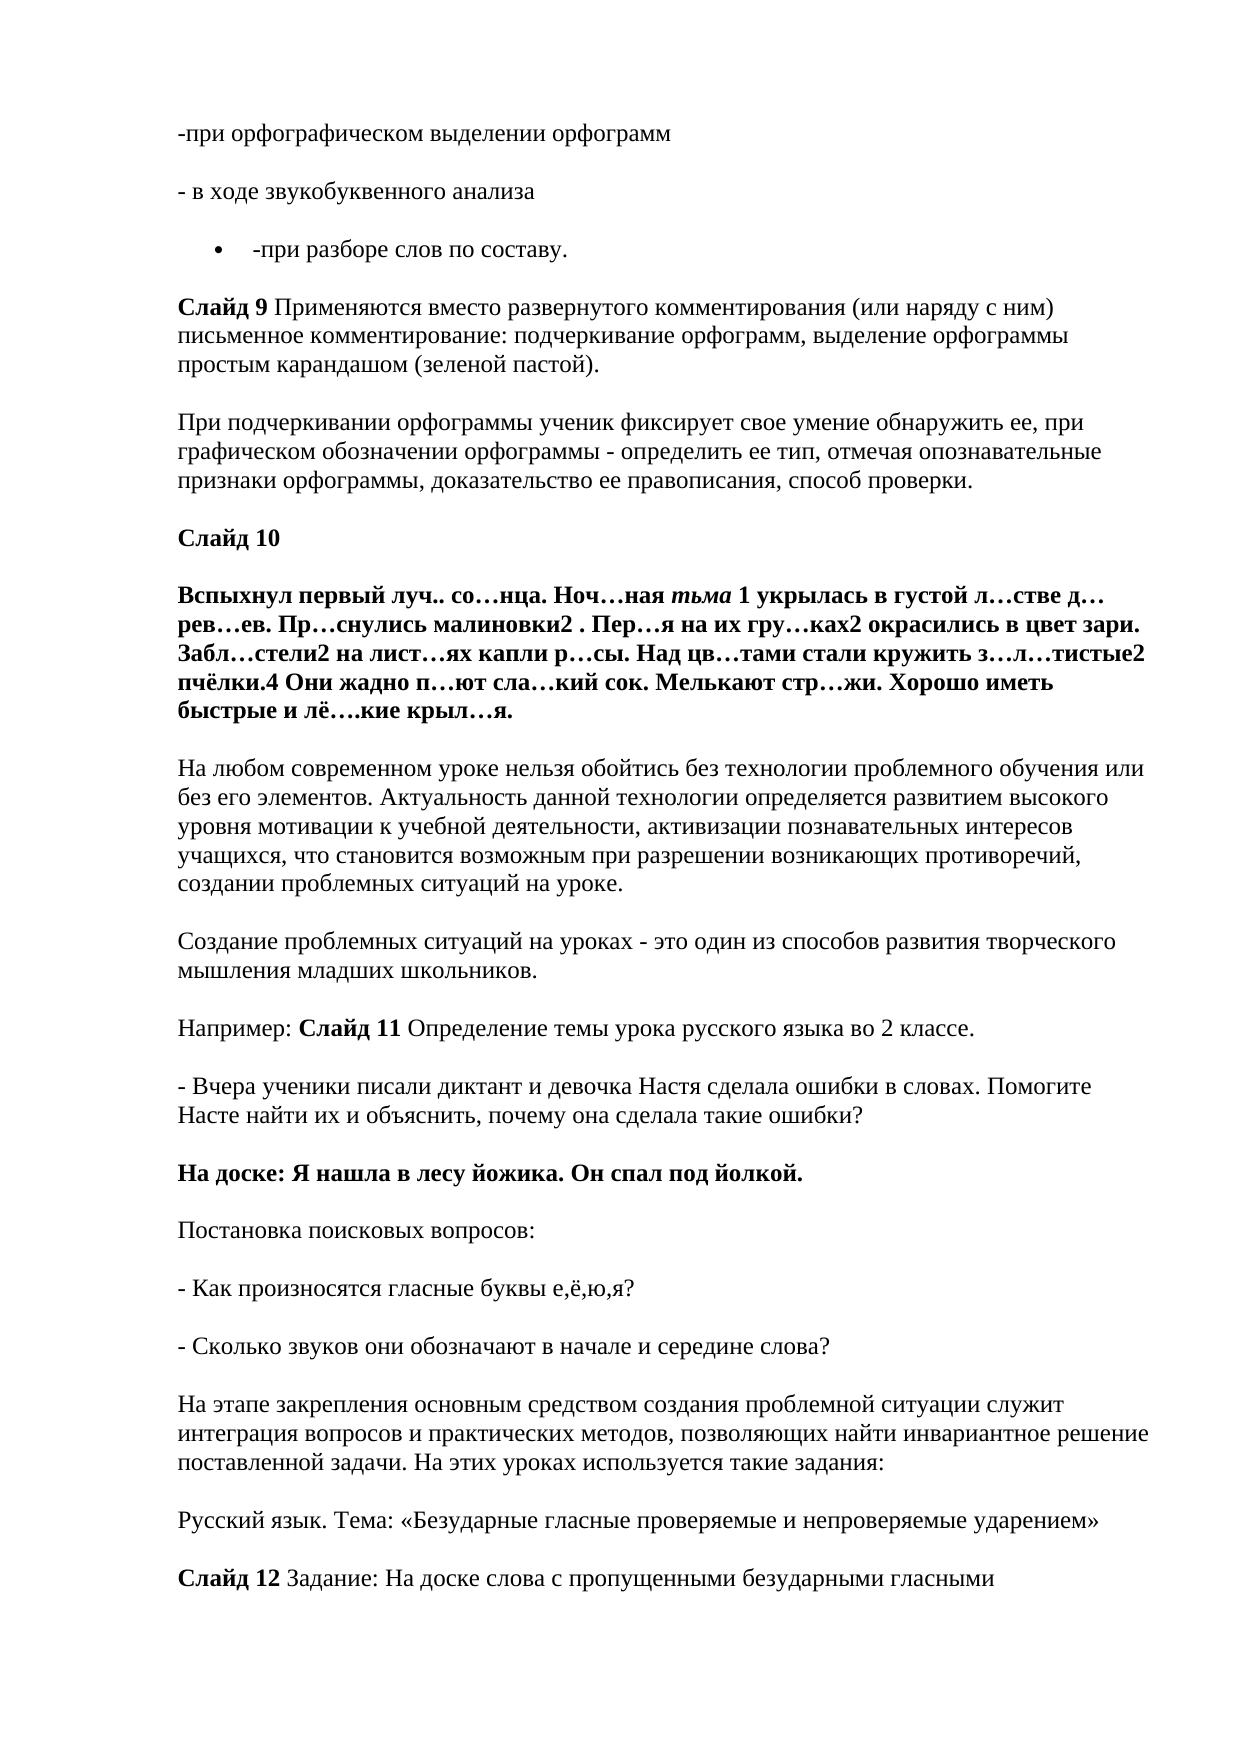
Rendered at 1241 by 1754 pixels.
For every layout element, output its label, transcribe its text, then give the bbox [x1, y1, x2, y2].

text Слайд 12 Задание: На доске слова с пропущенными безударными гласными [177, 1563, 1152, 1591]
text Вспыхнул первый луч.. со…нца. Ноч…ная тьма 1 укрылась в густой л…стве д…рев…ев. Пр…снулись малиновки2 . Пер…я на их гру…ках2 окрасились в цвет зари. Забл…стели2 на лист…ях капли р…сы. Над цв…тами стали кружить з…л…тистые2 пчёлки.4 Они жадно п…ют сла…кий сок. Мелькают стр…жи. Хорошо иметь быстрые и лё….кие крыл…я. [177, 581, 1152, 724]
text - Вчера ученики писали диктант и девочка Настя сделала ошибки в словах. Помогите Насте найти их и объяснить, почему она сделала такие ошибки? [177, 1071, 1152, 1128]
text Слайд 9 Применяются вместо развернутого комментирования (или наряду с ним) письменное комментирование: подчеркивание орфограмм, выделение орфограммы простым карандашом (зеленой пастой). [177, 292, 1152, 378]
text -при орфографическом выделении орфограмм [177, 118, 1152, 147]
text На доске: Я нашла в лесу йожика. Он спал под йолкой. [177, 1158, 1152, 1186]
text При подчеркивании орфограммы ученик фиксирует свое умение обнаружить ее, при графическом обозначении орфограммы - определить ее тип, отмечая опознавательные признаки орфограммы, доказательство ее правописания, способ проверки. [177, 407, 1152, 493]
text На этапе закрепления основным средством создания проблемной ситуации служит интеграция вопросов и практических методов, позволяющих найти инвариантное решение поставленной задачи. На этих уроках используется такие задания: [177, 1389, 1152, 1476]
text На любом современном уроке нельзя обойтись без технологии проблемного обучения или без его элементов. Актуальность данной технологии определяется развитием высокого уровня мотивации к учебной деятельности, активизации познавательных интересов учащихся, что становится возможным при разрешении возникающих противоречий, создании проблемных ситуаций на уроке. [177, 753, 1152, 897]
text - в ходе звукобуквенного анализа [177, 176, 1152, 205]
text Создание проблемных ситуаций на уроках - это один из способов развития творческого мышления младших школьников. [177, 926, 1152, 984]
text Русский язык. Тема: «Безударные гласные проверяемые и непроверяемые ударением» [177, 1505, 1152, 1533]
text Слайд 10 [177, 523, 1152, 551]
text - Как произносятся гласные буквы е,ё,ю,я? [177, 1273, 1152, 1302]
text Например: Слайд 11 Определение темы урока русского языка во 2 классе. [177, 1013, 1152, 1042]
text Постановка поисковых вопросов: [177, 1216, 1152, 1244]
text - Сколько звуков они обозначают в начале и середине слова? [177, 1331, 1152, 1360]
list -при разборе слов по составу. [215, 234, 1152, 263]
